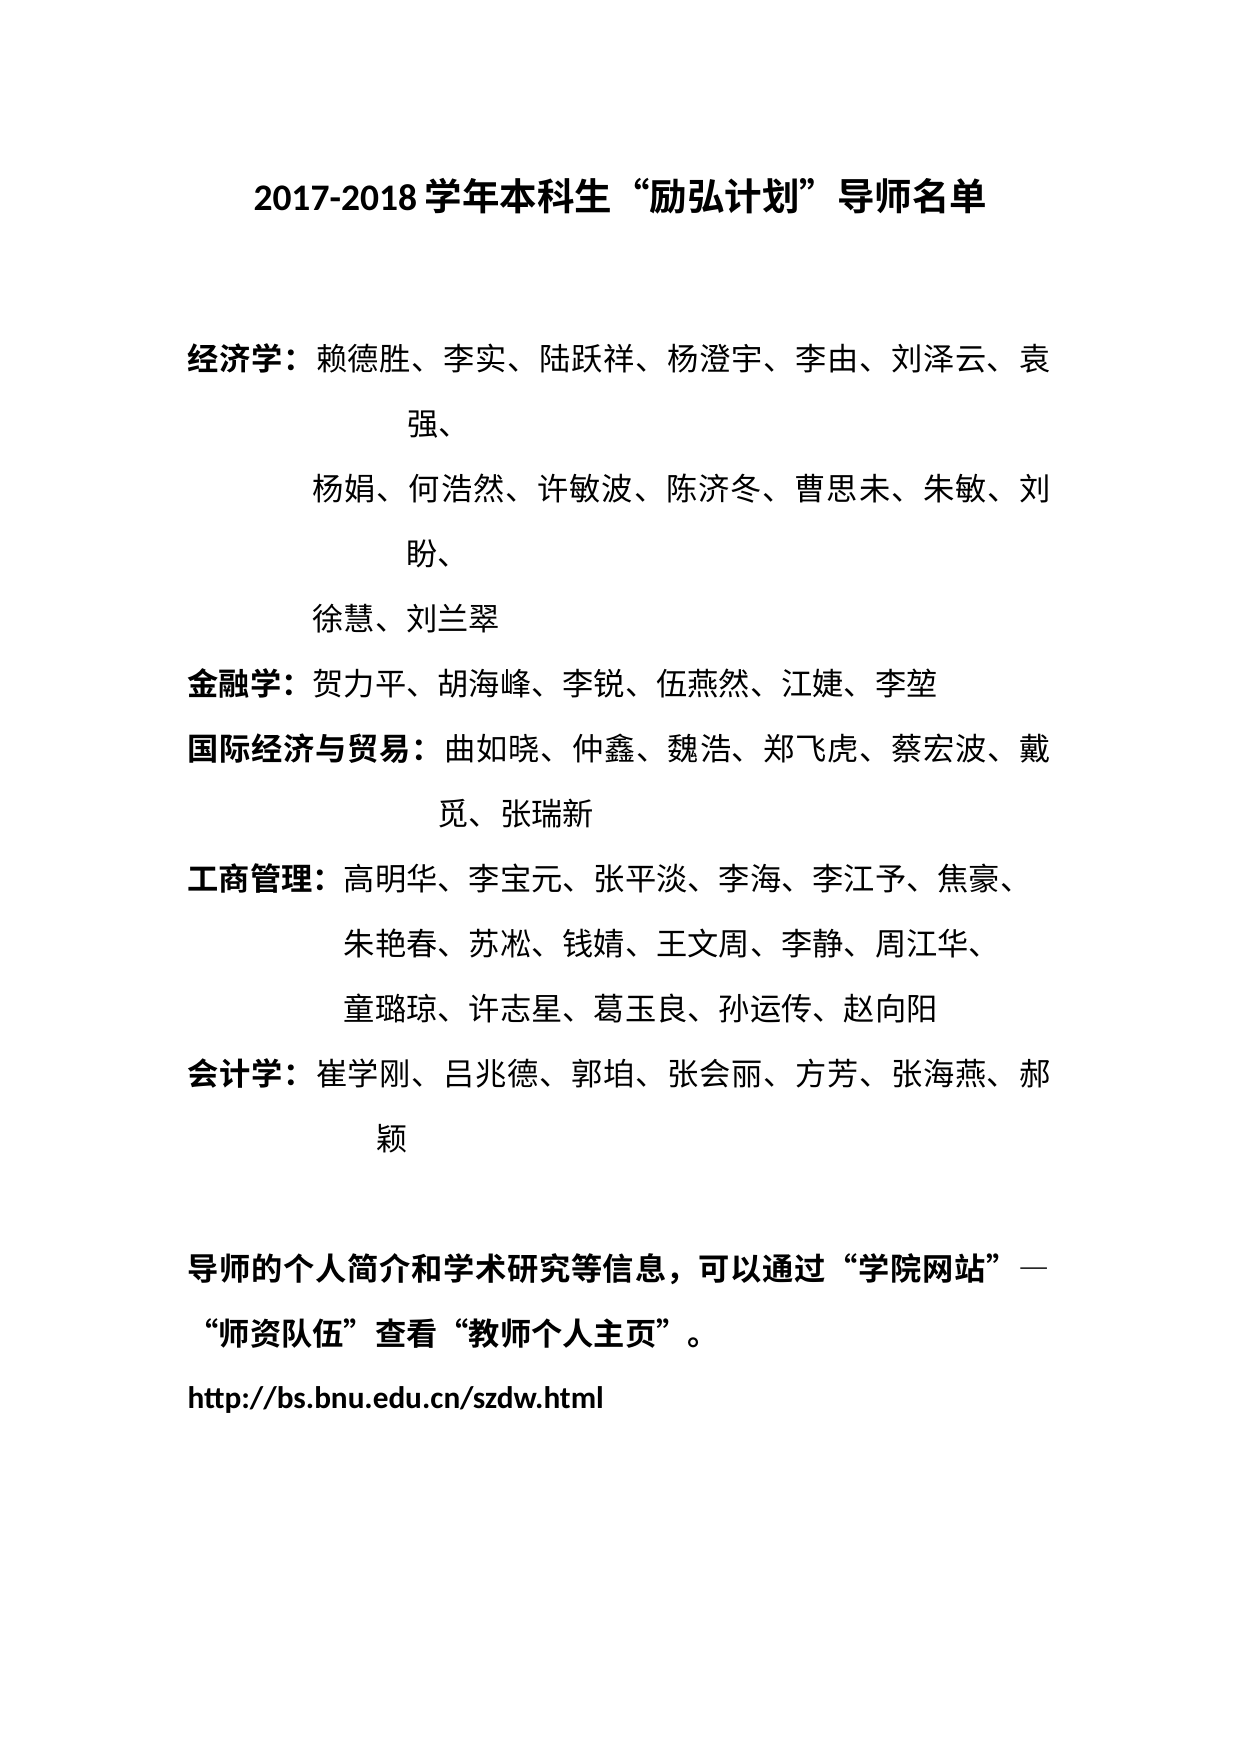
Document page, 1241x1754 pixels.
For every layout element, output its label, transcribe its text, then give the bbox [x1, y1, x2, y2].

text 工商管理：高明华、李宝元、张平淡、李海、李江予、焦豪、 [187, 844, 1053, 909]
text 会计学：崔学刚、吕兆德、郭垍、张会丽、方芳、张海燕、郝颖 [187, 1039, 1053, 1169]
text 导师的个人简介和学术研究等信息，可以通过“学院网站”—“师资队伍”查看“教师个人主页”。 [187, 1234, 1053, 1364]
text 童璐琼、许志星、葛玉良、孙运传、赵向阳 [187, 974, 1053, 1039]
text 杨娟、何浩然、许敏波、陈济冬、曹思未、朱敏、刘盼、 [312, 454, 1053, 584]
text 徐慧、刘兰翠 [312, 584, 1053, 649]
text 经济学：赖德胜、李实、陆跃祥、杨澄宇、李由、刘泽云、袁强、 [187, 324, 1053, 454]
text 朱艳春、苏凇、钱婧、王文周、李静、周江华、 [187, 909, 1053, 974]
text 2017-2018学年本科生“励弘计划”导师名单 [187, 162, 1053, 227]
text 金融学：贺力平、胡海峰、李锐、伍燕然、江婕、李堃 [187, 649, 1053, 714]
text 国际经济与贸易：曲如晓、仲鑫、魏浩、郑飞虎、蔡宏波、戴觅、张瑞新 [187, 714, 1053, 844]
text http://bs.bnu.edu.cn/szdw.html [187, 1364, 1053, 1429]
